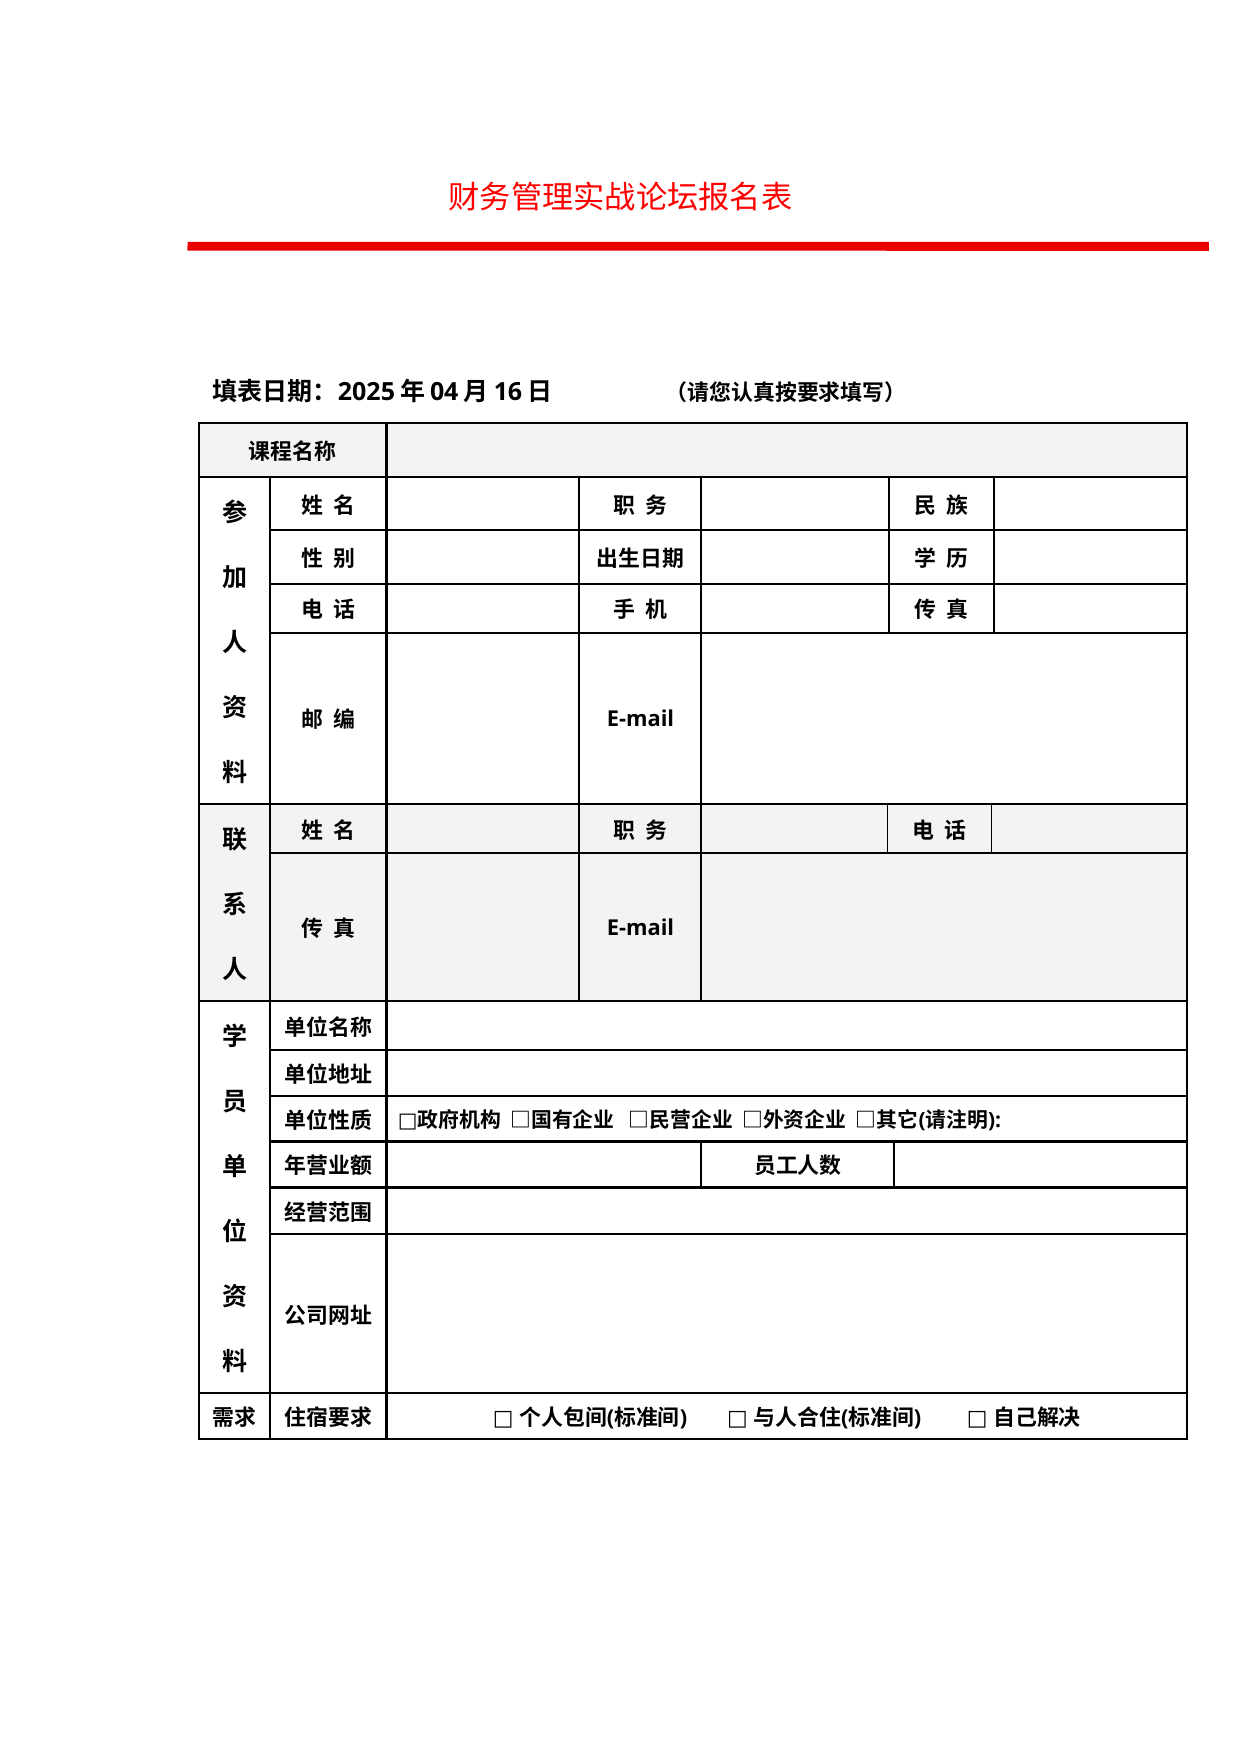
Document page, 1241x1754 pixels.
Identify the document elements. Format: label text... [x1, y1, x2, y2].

table_cell 员工人数 [702, 1143, 893, 1186]
table_cell 经营范围 [271, 1189, 385, 1233]
table_cell [388, 478, 578, 529]
table_header 课程名称 [200, 424, 385, 476]
table_cell [702, 478, 888, 529]
table_cell 姓 名 [271, 805, 385, 852]
table_cell [995, 531, 1186, 582]
table_cell [702, 634, 1186, 803]
table_cell [388, 1189, 1186, 1233]
table_cell □政府机构 □国有企业 □民营企业 □外资企业 □其它(请注明): [388, 1097, 1186, 1140]
table_cell [995, 585, 1186, 632]
table_cell [388, 854, 578, 1000]
table_cell 联 系 人 [200, 805, 269, 1000]
table_cell [992, 805, 1186, 852]
table_cell 手 机 [580, 585, 700, 632]
table_cell 公司网址 [271, 1235, 385, 1392]
table_cell 职 务 [580, 478, 700, 529]
table_cell [995, 478, 1186, 529]
table_cell [702, 854, 1186, 1000]
table_cell [895, 1143, 1186, 1186]
table_cell [702, 531, 888, 582]
table_cell 单位名称 [271, 1002, 385, 1049]
table_cell 职 务 [580, 805, 700, 852]
text 填表日期：2025年04月16日 （请您认真按要求填写） [187, 357, 1053, 422]
table_cell 传 真 [271, 854, 385, 1000]
table_cell [388, 585, 578, 632]
table_cell 年营业额 [271, 1143, 385, 1186]
table_cell 单位地址 [271, 1051, 385, 1095]
table_cell [388, 531, 578, 582]
table_cell 邮 编 [271, 634, 385, 803]
table_cell 姓 名 [271, 478, 385, 529]
table_cell 传 真 [890, 585, 993, 632]
table_cell [702, 585, 888, 632]
table_cell [702, 805, 887, 852]
table_cell 学 员 单 位 资 料 [200, 1002, 269, 1392]
table_header [388, 424, 1186, 476]
table_cell E-mail [580, 854, 700, 1000]
table_cell 住宿要求 [271, 1394, 385, 1438]
table_cell 需求 [200, 1394, 269, 1438]
table_cell E-mail [580, 634, 700, 803]
table_cell [388, 1143, 700, 1186]
table_cell 民 族 [890, 478, 993, 529]
table_cell [388, 1051, 1186, 1095]
table_cell 性 别 [271, 531, 385, 582]
table_cell 学 历 [890, 531, 993, 582]
table_cell 出生日期 [580, 531, 700, 582]
text 财务管理实战论坛报名表 [187, 162, 1053, 227]
table_cell [388, 805, 578, 852]
table_cell 单位性质 [271, 1097, 385, 1140]
table_cell [388, 634, 578, 803]
table_cell 电 话 [888, 805, 991, 852]
table_cell 参加人资料 [200, 478, 269, 803]
table_cell [388, 1235, 1186, 1392]
table_cell 电 话 [271, 585, 385, 632]
table_cell □ 个人包间(标准间) □ 与人合住(标准间) □ 自己解决 [388, 1394, 1186, 1438]
table_cell [388, 1002, 1186, 1049]
